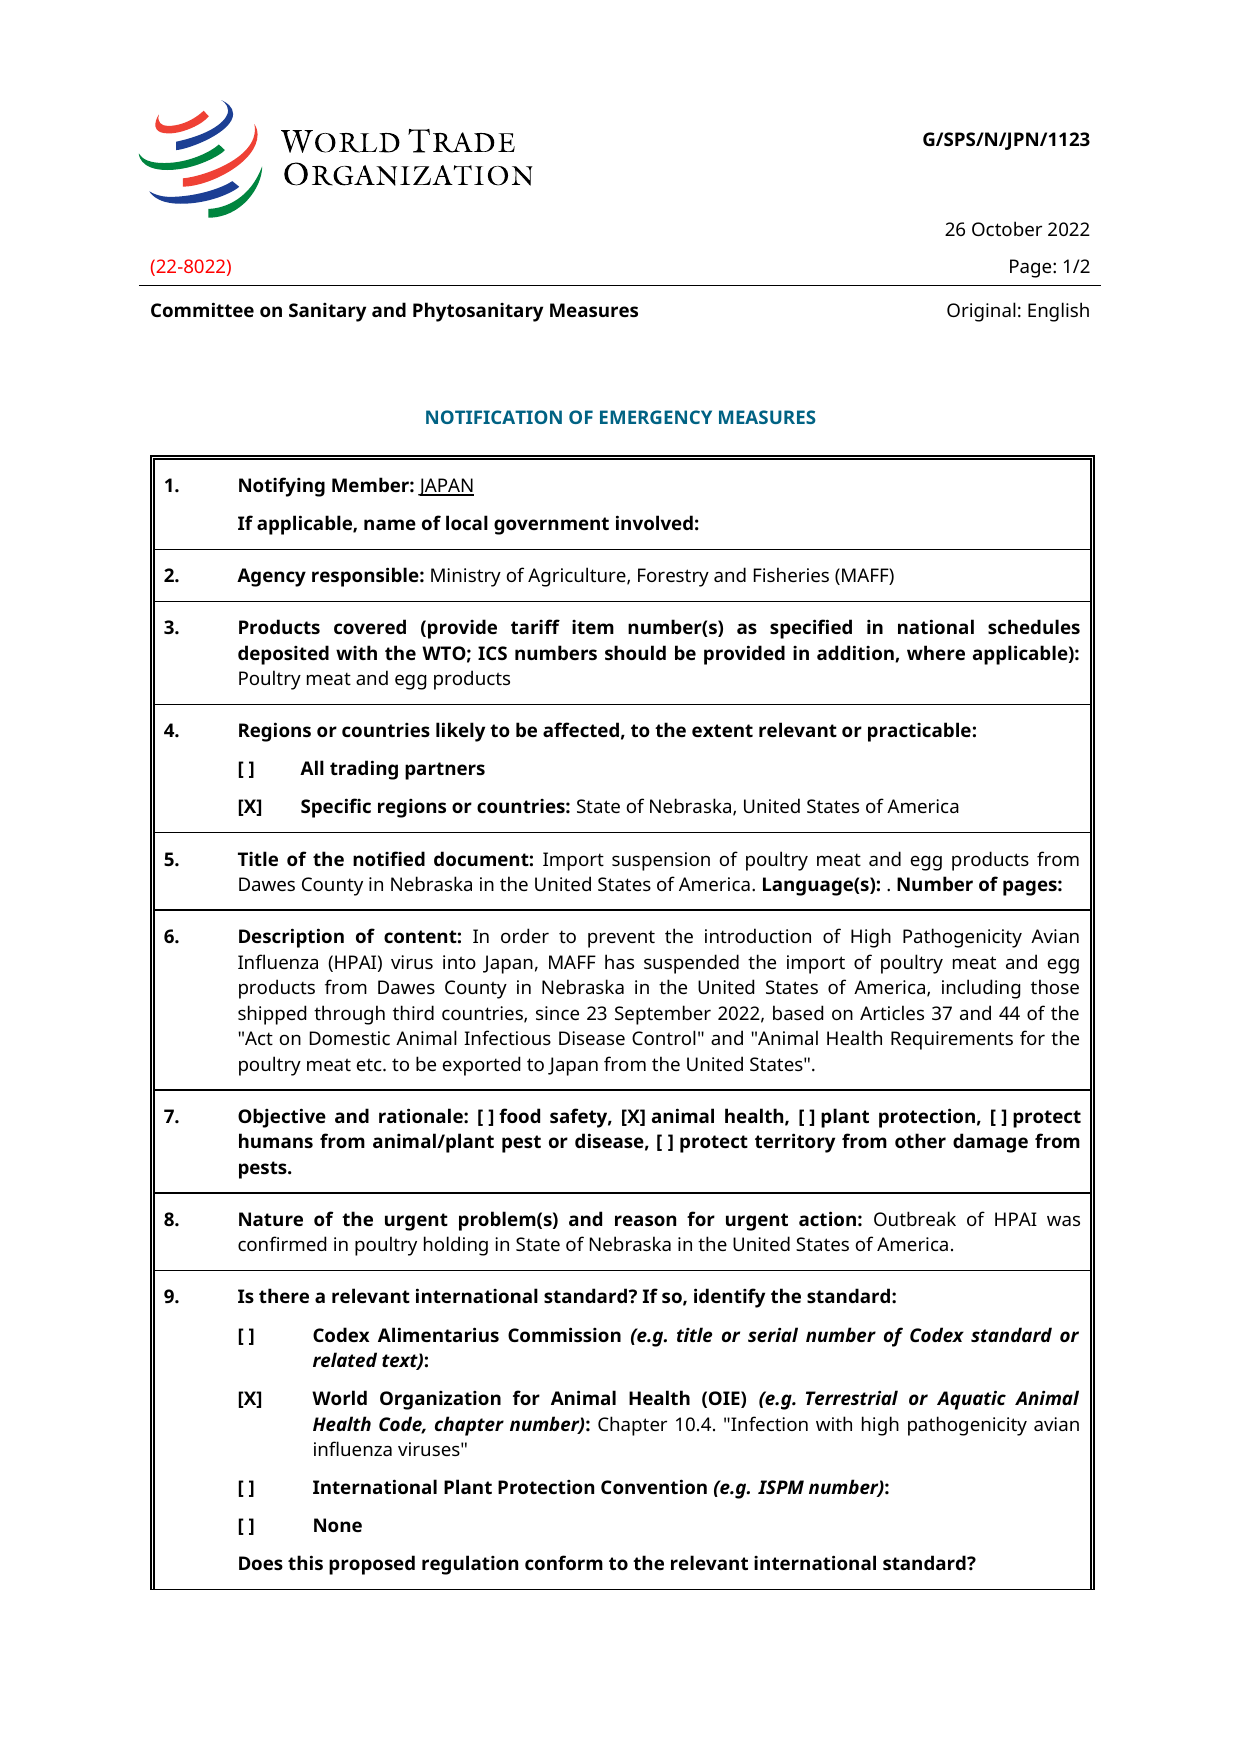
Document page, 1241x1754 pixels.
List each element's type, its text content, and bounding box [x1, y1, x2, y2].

table_cell Products covered (provide tariff item number(s) as specified in national schedules deposited with the WTO; ICS numbers should be provided in addition, where applicable): Poultry meat and egg products [226, 602, 1090, 704]
table_cell 9. [155, 1271, 226, 1588]
table_header 1. [155, 460, 226, 548]
table_cell 3. [155, 602, 226, 704]
table_cell Description of content: In order to prevent the introduction of High Pathogenicity Avian Influenza (HPAI) virus into Japan, MAFF has suspended the import of poultry meat and egg products from Dawes County in Nebraska in the United States of America, including those shipped through third countries, since 23 September 2022, based on Articles 37 and 44 of the "Act on Domestic Animal Infectious Disease Control" and "Animal Health Requirements for the poultry meat etc. to be exported to Japan from the United States". [226, 911, 1090, 1089]
table_cell Objective and rationale: [ ] food safety, [X] animal health, [ ] plant protection, [ ] protect humans from animal/plant pest or disease, [ ] protect territory from other damage from pests. [226, 1091, 1090, 1192]
title NOTIFICATION OF EMERGENCY MEASURES [150, 405, 1090, 430]
table_cell 8. [155, 1194, 226, 1270]
table_cell 2. [155, 550, 226, 601]
table_cell 7. [155, 1091, 226, 1192]
table_cell 5. [155, 833, 226, 909]
table_cell 6. [155, 911, 226, 1089]
table_cell Agency responsible: Ministry of Agriculture, Forestry and Fisheries (MAFF) [226, 550, 1090, 601]
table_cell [226, 1271, 1090, 1588]
table_header Notifying Member: JAPAN If applicable, name of local government involved: [226, 460, 1090, 548]
table_cell Title of the notified document: Import suspension of poultry meat and egg products from Dawes County in Nebraska in the United States of America. Language(s): . Number of pages: [226, 833, 1090, 909]
table_cell Regions or countries likely to be affected, to the extent relevant or practicable: [ ] All trading partners [X] Specific regions or countries: State of Nebraska, United States of America [226, 705, 1090, 832]
table_cell Nature of the urgent problem(s) and reason for urgent action: Outbreak of HPAI was confirmed in poultry holding in State of Nebraska in the United States of America. [226, 1194, 1090, 1270]
table_cell 4. [155, 705, 226, 832]
